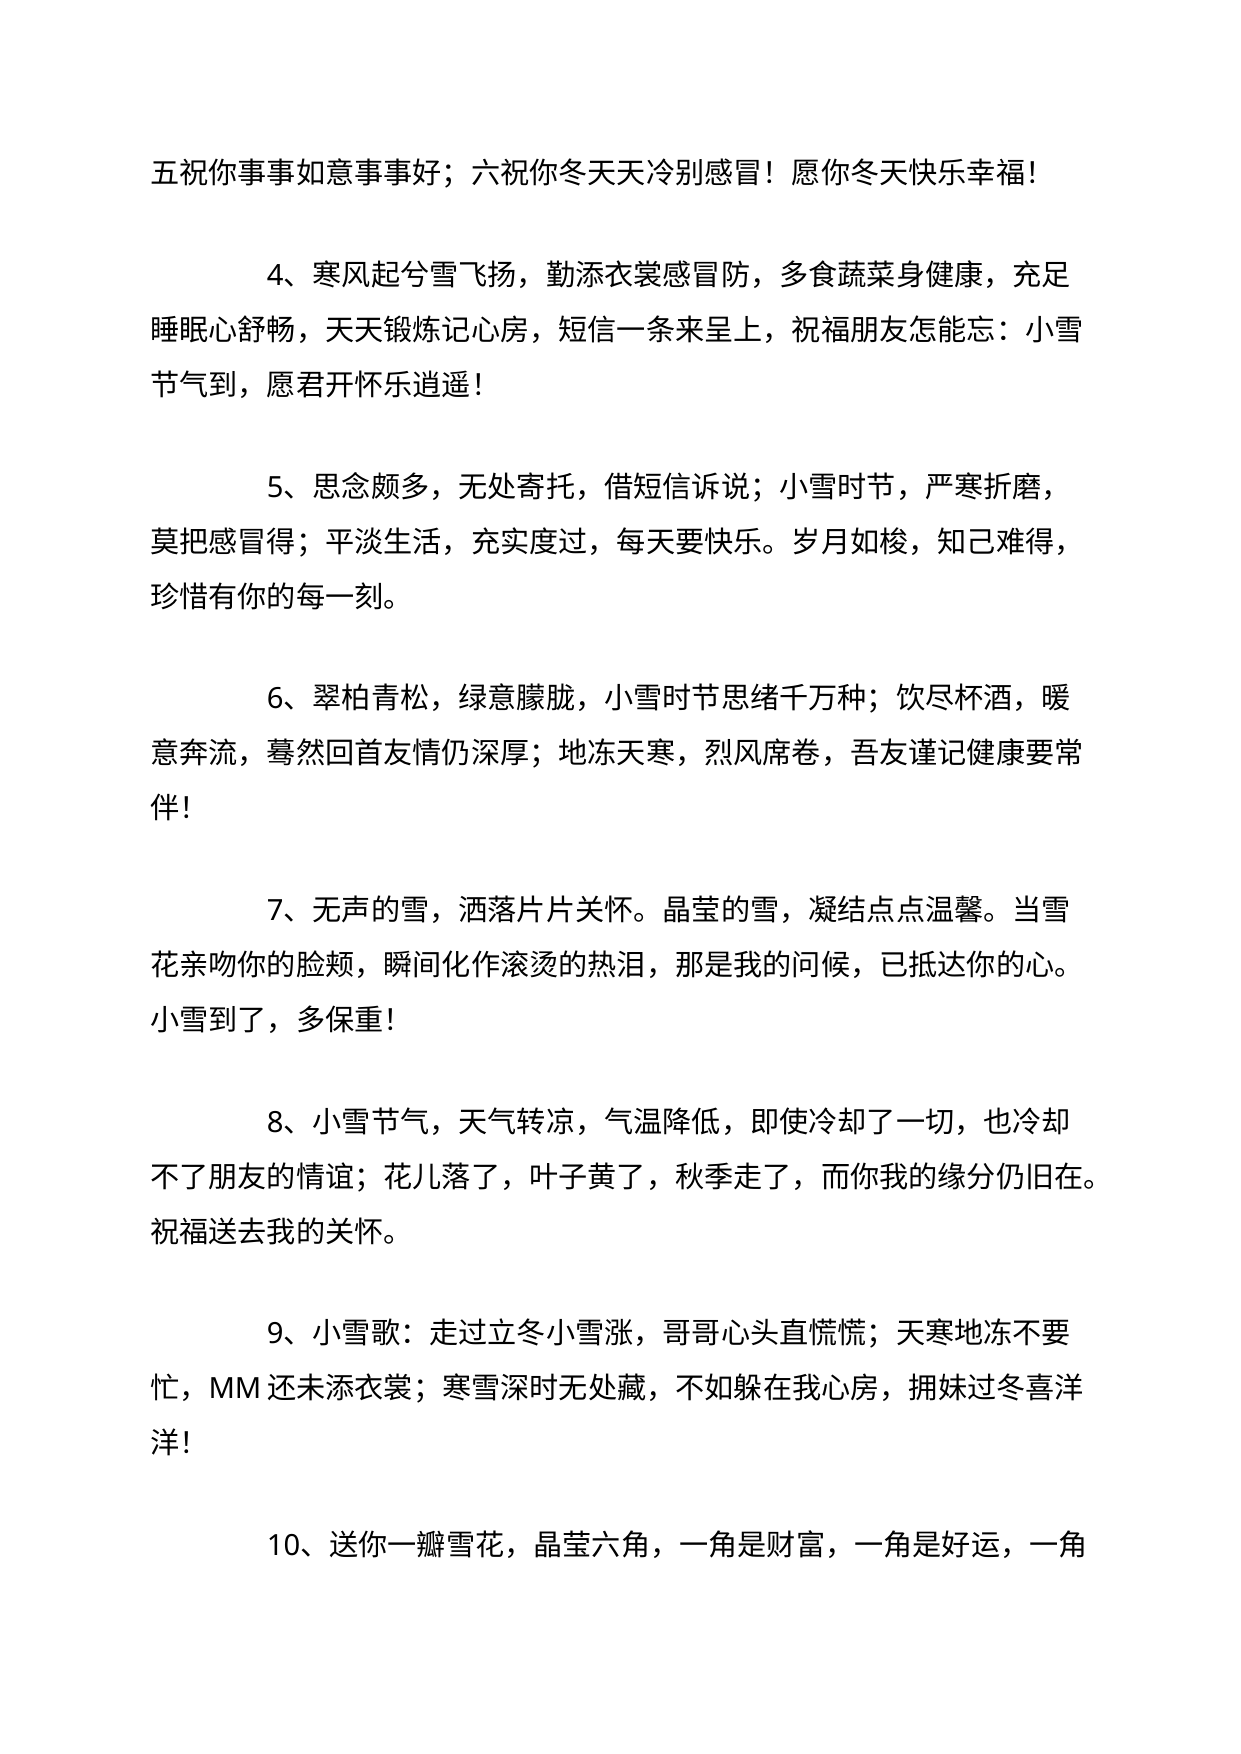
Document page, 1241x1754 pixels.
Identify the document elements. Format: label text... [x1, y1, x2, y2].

text 6、翠柏青松，绿意朦胧，小雪时节思绪千万种；饮尽杯酒，暖意奔流，蓦然回首友情仍深厚；地冻天寒，烈风席卷，吾友谨记健康要常伴！ [150, 675, 1090, 827]
text 8、小雪节气，天气转凉，气温降低，即使冷却了一切，也冷却不了朋友的情谊；花儿落了，叶子黄了，秋季走了，而你我的缘分仍旧在。祝福送去我的关怀。 [150, 1098, 1090, 1251]
text 5、思念颇多，无处寄托，借短信诉说；小雪时节，严寒折磨，莫把感冒得；平淡生活，充实度过，每天要快乐。岁月如梭，知己难得，珍惜有你的每一刻。 [150, 463, 1090, 616]
text 7、无声的雪，洒落片片关怀。晶莹的雪，凝结点点温馨。当雪花亲吻你的脸颊，瞬间化作滚烫的热泪，那是我的问候，已抵达你的心。小雪到了，多保重！ [150, 887, 1090, 1039]
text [150, 150, 1090, 192]
text 9、小雪歌：走过立冬小雪涨，哥哥心头直慌慌；天寒地冻不要忙，MM还未添衣裳；寒雪深时无处藏，不如躲在我心房，拥妹过冬喜洋洋！ [150, 1310, 1090, 1462]
text 4、寒风起兮雪飞扬，勤添衣裳感冒防，多食蔬菜身健康，充足睡眠心舒畅，天天锻炼记心房，短信一条来呈上，祝福朋友怎能忘：小雪节气到，愿君开怀乐逍遥！ [150, 252, 1090, 404]
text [150, 1522, 1090, 1564]
